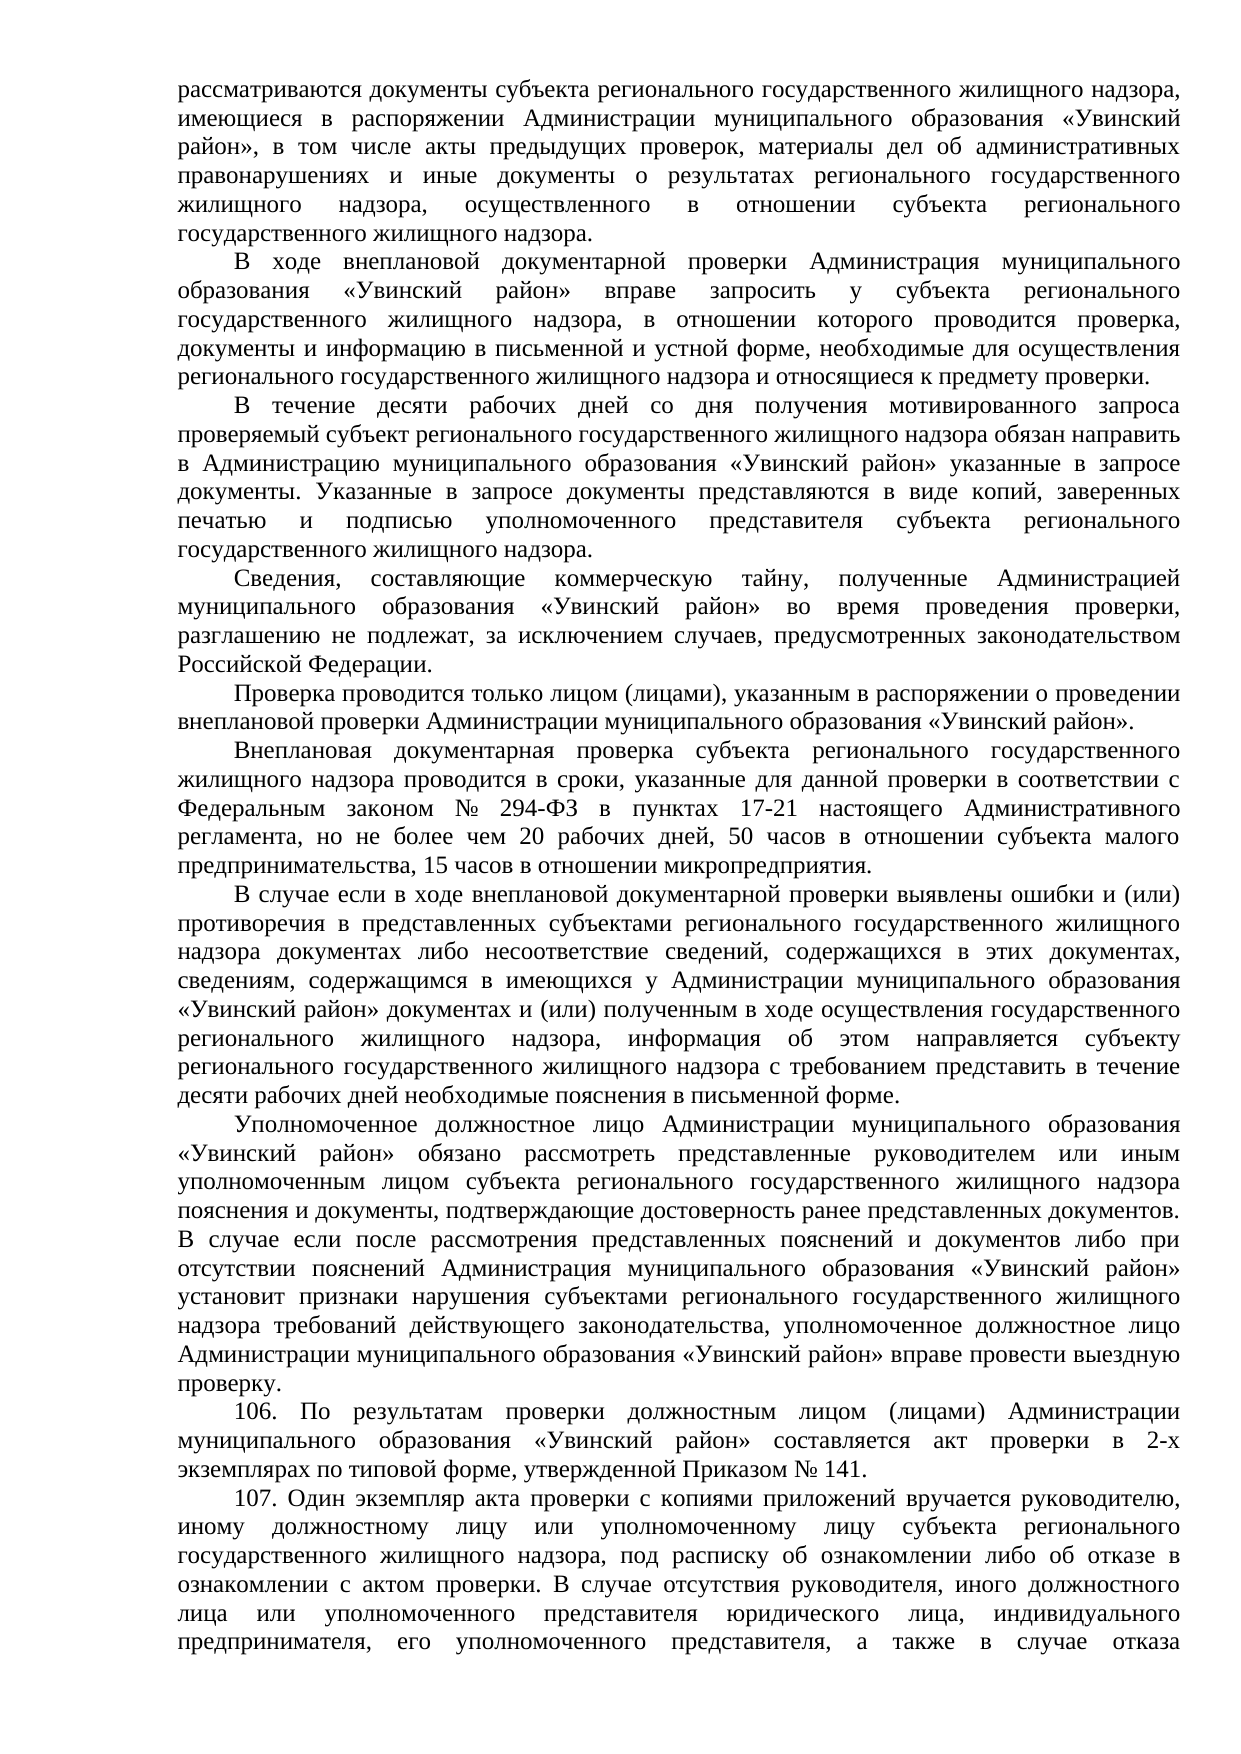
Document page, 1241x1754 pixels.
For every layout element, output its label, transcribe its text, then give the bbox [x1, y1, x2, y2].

text 106. По результатам проверки должностным лицом (лицами) Администрации муниципального образования «Увинский район» составляется акт проверки в 2-х экземплярах по типовой форме, утвержденной Приказом № 141. [177, 1396, 1181, 1483]
text В случае если в ходе внеплановой документарной проверки выявлены ошибки и (или) противоречия в представленных субъектами регионального государственного жилищного надзора документах либо несоответствие сведений, содержащихся в этих документах, сведениям, содержащимся в имеющихся у Администрации муниципального образования «Увинский район» документах и (или) полученным в ходе осуществления государственного регионального жилищного надзора, информация об этом направляется субъекту регионального государственного жилищного надзора с требованием представить в течение десяти рабочих дней необходимые пояснения в письменной форме. [177, 879, 1181, 1109]
text Внеплановая документарная проверка субъекта регионального государственного жилищного надзора проводится в сроки, указанные для данной проверки в соответствии с Федеральным законом № 294-ФЗ в пунктах 17-21 настоящего Административного регламента, но не более чем 20 рабочих дней, 50 часов в отношении субъекта малого предпринимательства, 15 часов в отношении микропредприятия. [177, 735, 1181, 879]
text В ходе внеплановой документарной проверки Администрация муниципального образования «Увинский район» вправе запросить у субъекта регионального государственного жилищного надзора, в отношении которого проводится проверка, документы и информацию в письменной и устной форме, необходимые для осуществления регионального государственного жилищного надзора и относящиеся к предмету проверки. [177, 246, 1181, 390]
text Уполномоченное должностное лицо Администрации муниципального образования «Увинский район» обязано рассмотреть представленные руководителем или иным уполномоченным лицом субъекта регионального государственного жилищного надзора пояснения и документы, подтверждающие достоверность ранее представленных документов. В случае если после рассмотрения представленных пояснений и документов либо при отсутствии пояснений Администрация муниципального образования «Увинский район» установит признаки нарушения субъектами регионального государственного жилищного надзора требований действующего законодательства, уполномоченное должностное лицо Администрации муниципального образования «Увинский район» вправе провести выездную проверку. [177, 1109, 1181, 1396]
text Проверка проводится только лицом (лицами), указанным в распоряжении о проведении внеплановой проверки Администрации муниципального образования «Увинский район». [177, 678, 1181, 735]
text В течение десяти рабочих дней со дня получения мотивированного запроса проверяемый субъект регионального государственного жилищного надзора обязан направить в Администрацию муниципального образования «Увинский район» указанные в запросе документы. Указанные в запросе документы представляются в виде копий, заверенных печатью и подписью уполномоченного представителя субъекта регионального государственного жилищного надзора. [177, 390, 1181, 563]
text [177, 1483, 1181, 1655]
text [177, 74, 1181, 246]
text Сведения, составляющие коммерческую тайну, полученные Администрацией муниципального образования «Увинский район» во время проведения проверки, разглашению не подлежат, за исключением случаев, предусмотренных законодательством Российской Федерации. [177, 563, 1181, 678]
